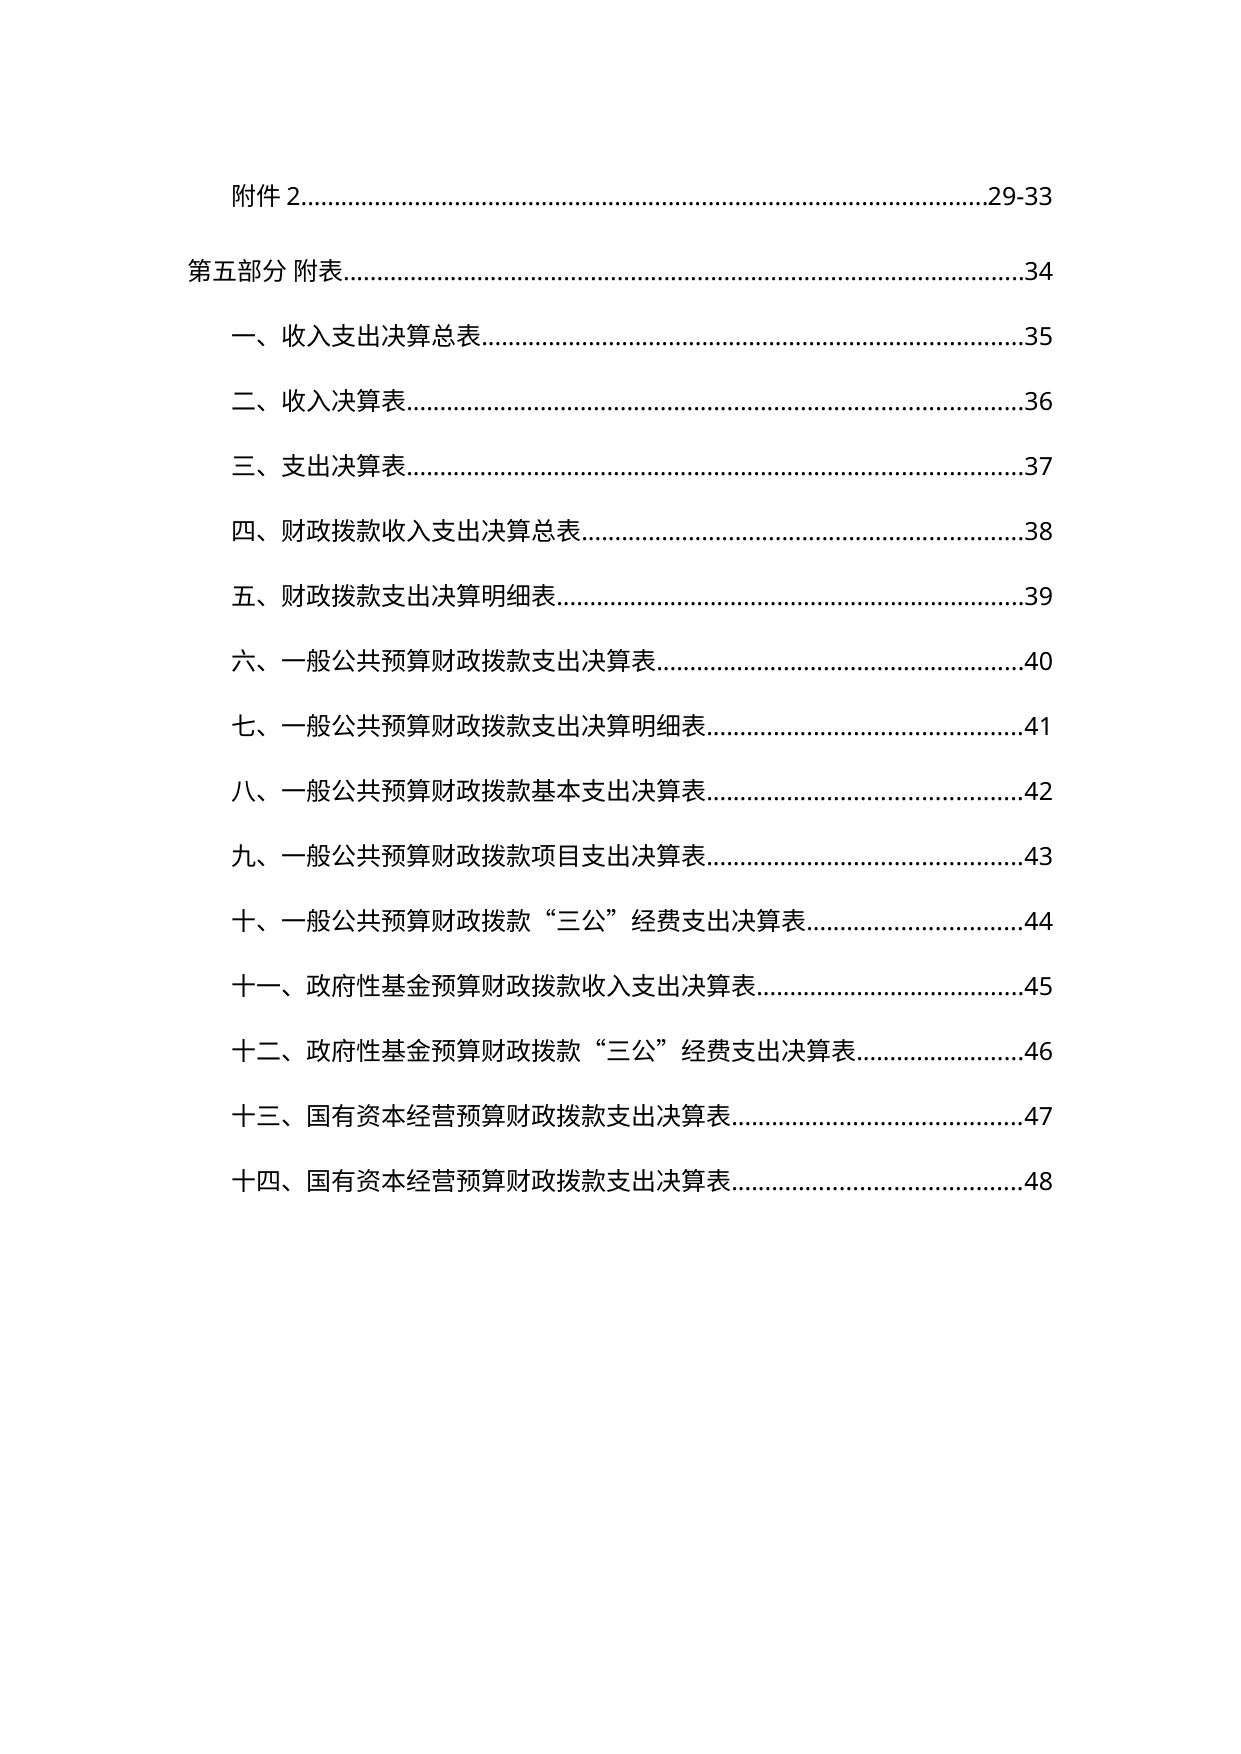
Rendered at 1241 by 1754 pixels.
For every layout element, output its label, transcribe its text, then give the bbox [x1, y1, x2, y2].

text 三、支出决算表 37 [231, 432, 1053, 497]
text 十三、国有资本经营预算财政拨款支出决算表 47 [231, 1082, 1053, 1147]
text 第五部分 附表 34 [187, 237, 1053, 302]
text 十二、政府性基金预算财政拨款“三公”经费支出决算表 46 [231, 1017, 1053, 1082]
text 十、一般公共预算财政拨款“三公”经费支出决算表 44 [231, 887, 1053, 952]
text 一、收入支出决算总表 35 [231, 302, 1053, 367]
text 二、收入决算表 36 [231, 367, 1053, 432]
text 四、财政拨款收入支出决算总表 38 [231, 497, 1053, 562]
text 十四、国有资本经营预算财政拨款支出决算表 48 [231, 1147, 1053, 1212]
text 五、财政拨款支出决算明细表 39 [231, 562, 1053, 627]
text 八、一般公共预算财政拨款基本支出决算表 42 [231, 757, 1053, 822]
text 九、一般公共预算财政拨款项目支出决算表 43 [231, 822, 1053, 887]
text 六、一般公共预算财政拨款支出决算表 40 [231, 627, 1053, 692]
text 七、一般公共预算财政拨款支出决算明细表 41 [231, 692, 1053, 757]
text 附件2 29-33 [231, 162, 1053, 227]
text 十一、政府性基金预算财政拨款收入支出决算表 45 [231, 952, 1053, 1017]
